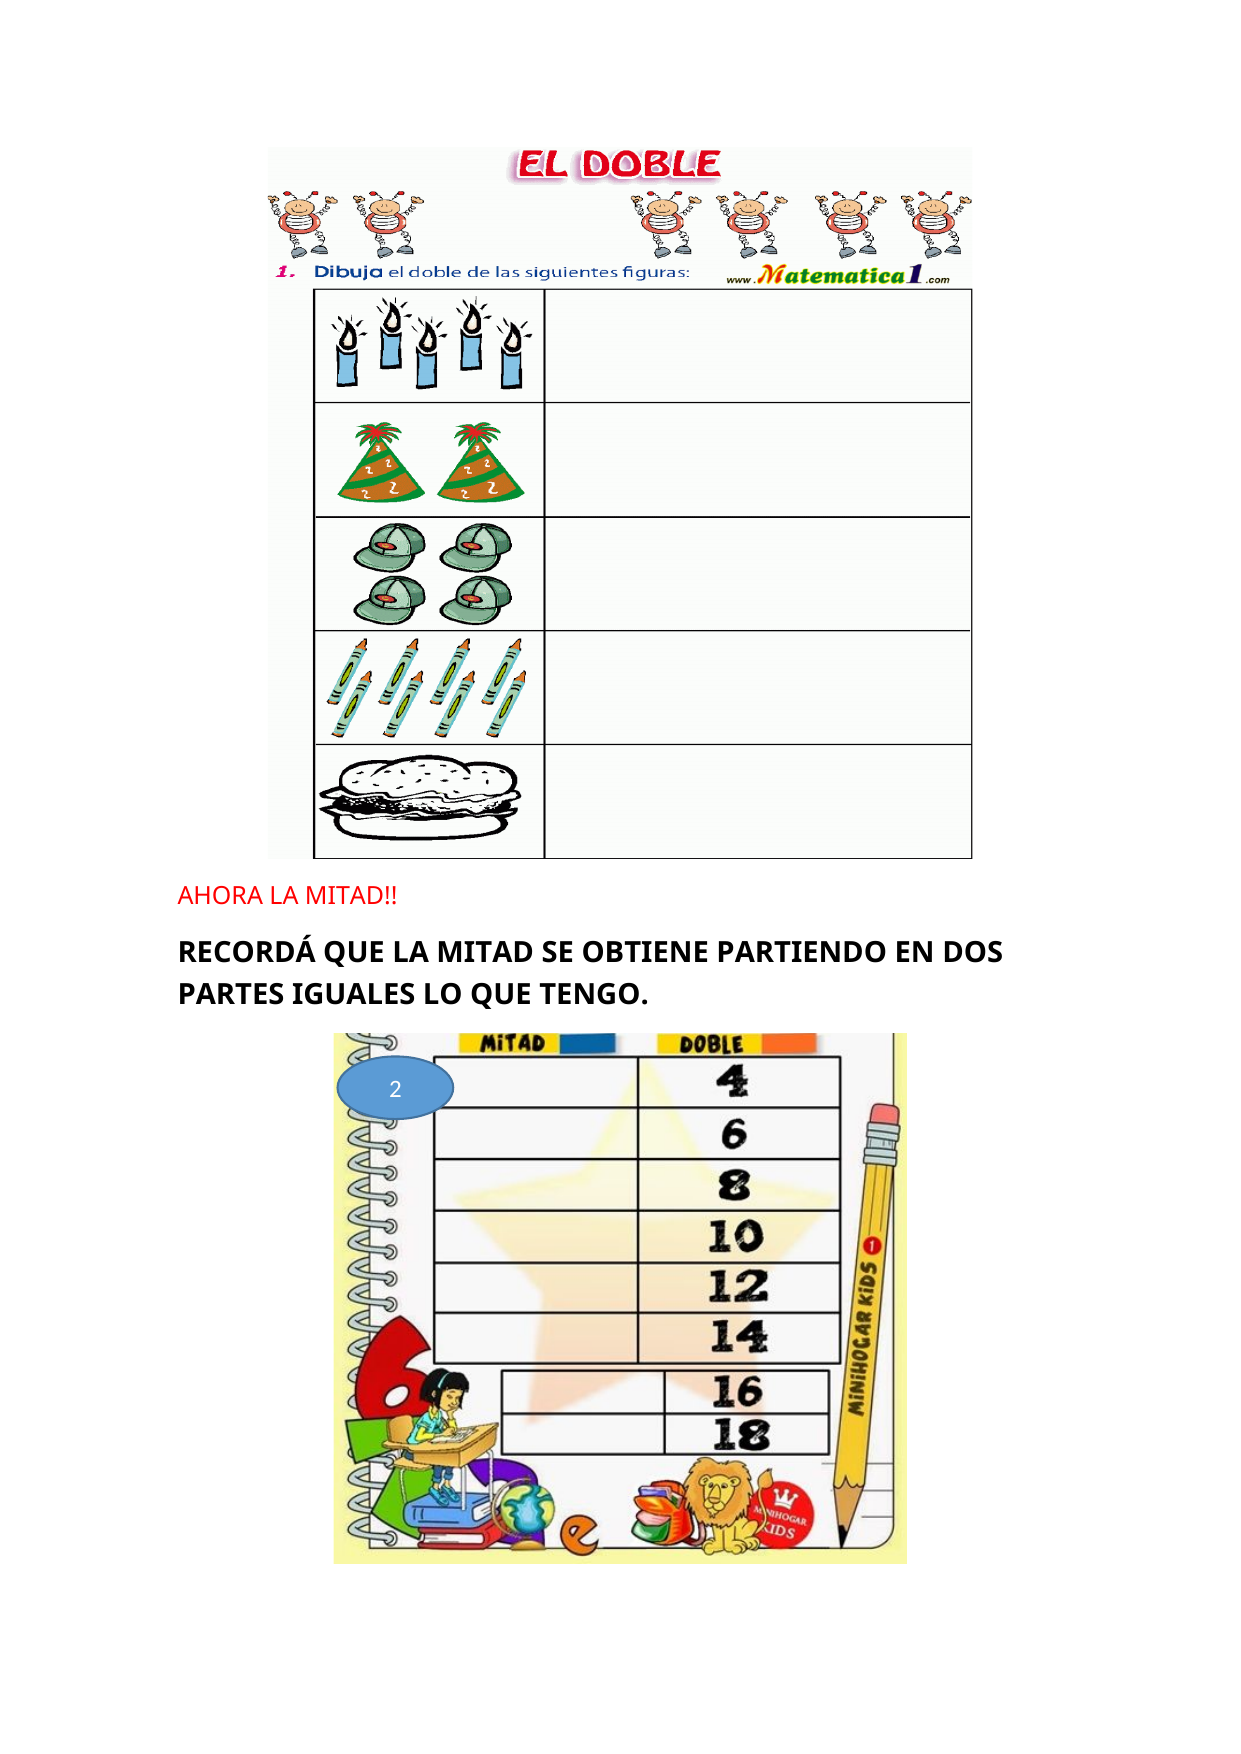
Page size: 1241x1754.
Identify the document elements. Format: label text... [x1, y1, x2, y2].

picture [267, 147, 973, 859]
text AHORA LA MITAD!! [177, 877, 1063, 911]
picture [333, 1033, 907, 1564]
text RECORDÁ QUE LA MITAD SE OBTIENE PARTIENDO EN DOS PARTES IGUALES LO QUE TENGO. [177, 931, 1063, 1013]
